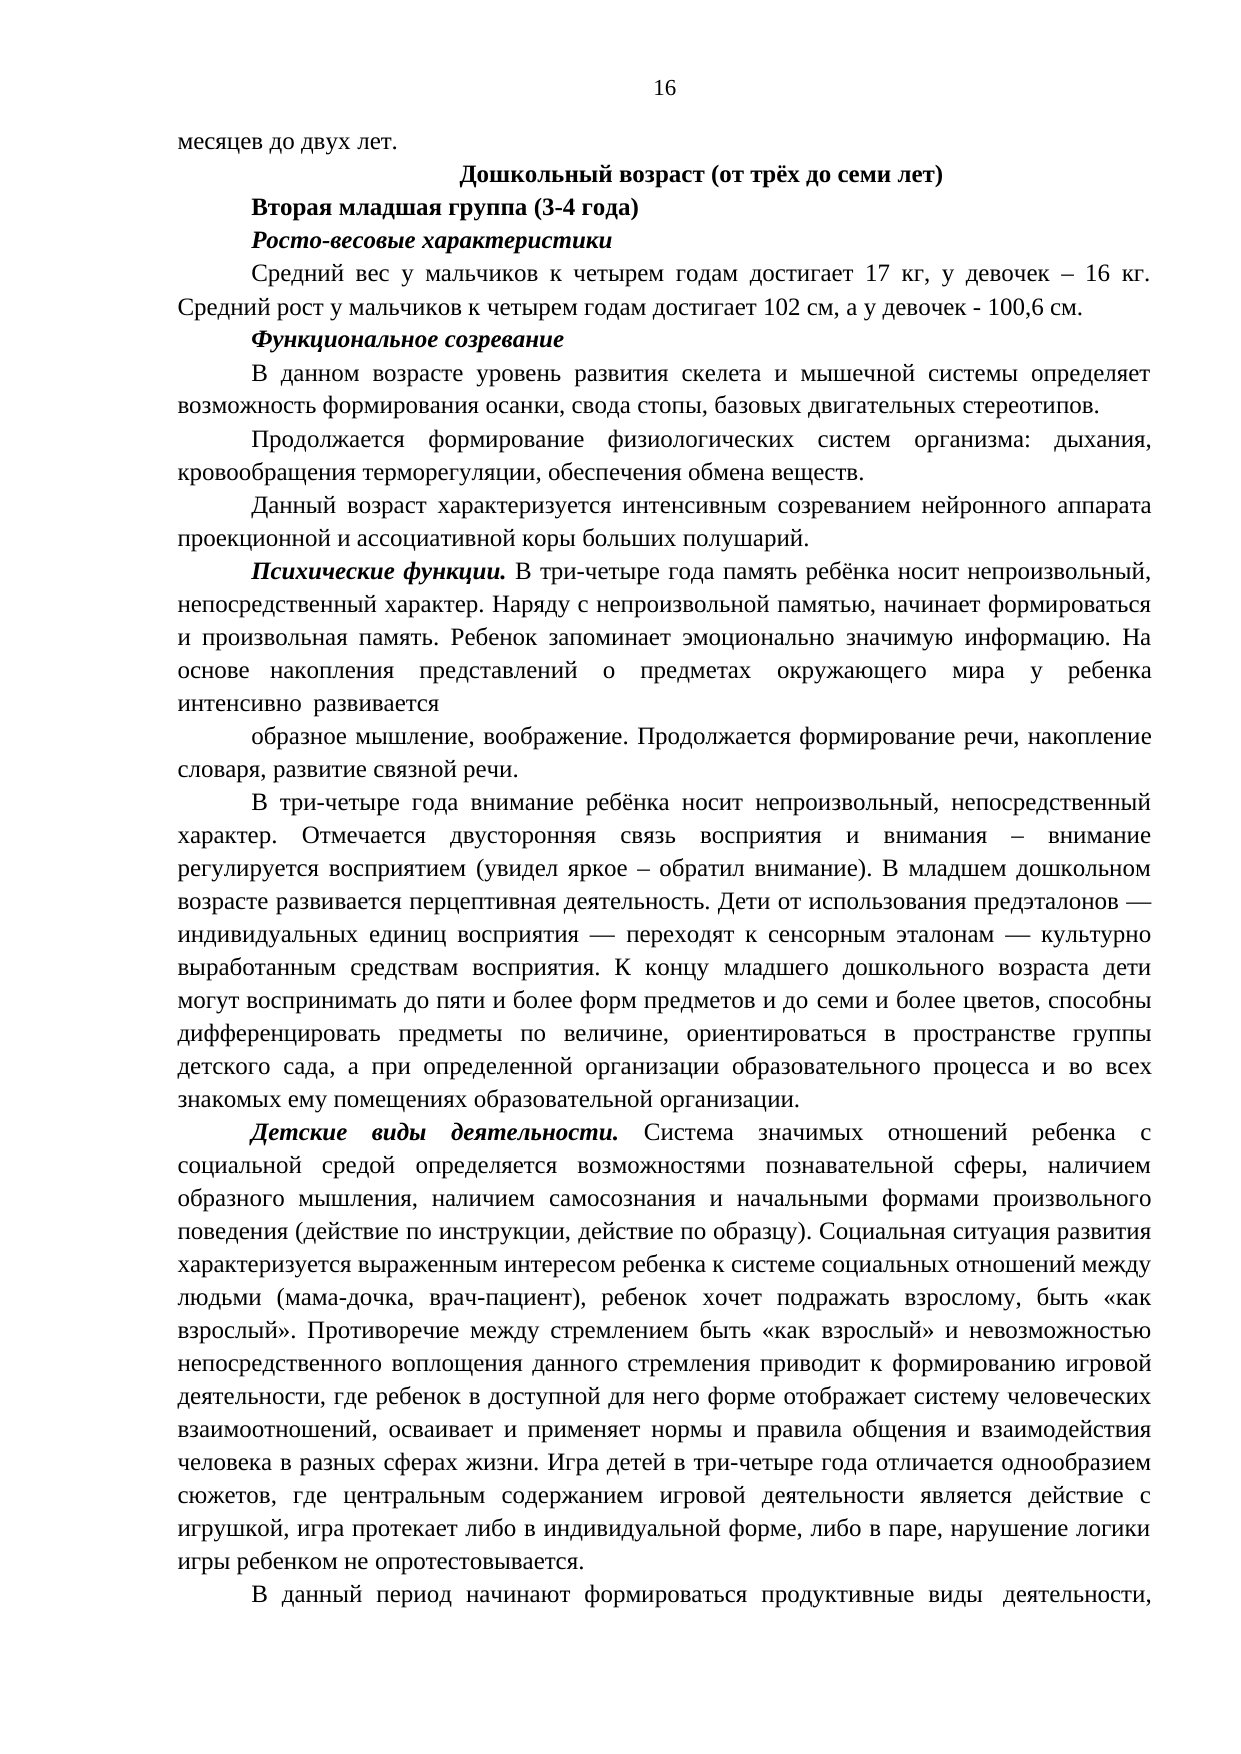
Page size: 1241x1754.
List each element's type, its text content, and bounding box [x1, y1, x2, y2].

text Данный возраст характеризуется интенсивным созреванием нейронного аппарата проекционной и ассоциативной коры больших полушарий. [177, 490, 1152, 551]
text В данном возрасте уровень развития скелета и мышечной системы определяет возможность формирования осанки, свода стопы, базовых двигательных стереотипов. [177, 358, 1152, 419]
text В три-четыре года внимание ребёнка носит непроизвольный, непосредственный характер. Отмечается двусторонняя связь восприятия и внимания – внимание регулируется восприятием (увидел яркое – обратил внимание). В младшем дошкольном возрасте развивается перцептивная деятельность. Дети от использования предэталонов — индивидуальных единиц восприятия — переходят к сенсорным эталонам — культурно выработанным средствам восприятия. К концу младшего дошкольного возраста дети могут воспринимать до пяти и более форм предметов и до семи и более цветов, способны дифференцировать предметы по величине, ориентироваться в пространстве группы детского сада, а при определенной организации образовательного процесса и во всех знакомых ему помещениях образовательной организации. [177, 787, 1152, 1113]
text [177, 1579, 1152, 1608]
text Психические функции. В три-четыре года память ребёнка носит непроизвольный, непосредственный характер. Наряду с непроизвольной памятью, начинает формироваться и произвольная память. Ребенок запоминает эмоционально значимую информацию. На основе накопления представлений о предметах окружающего мира у ребенка интенсивно развивается [177, 556, 1152, 717]
subtitle Дошкольный возраст (от трёх до семи лет) [177, 159, 1152, 188]
subtitle Росто-весовые характеристики [177, 226, 1152, 254]
subtitle Вторая младшая группа (3-4 года) [177, 192, 1152, 221]
text Детские виды деятельности. Система значимых отношений ребенка с социальной средой определяется возможностями познавательной сферы, наличием образного мышления, наличием самосознания и начальными формами произвольного поведения (действие по инструкции, действие по образцу). Социальная ситуация развития характеризуется выраженным интересом ребенка к системе социальных отношений между людьми (мама-дочка, врач-пациент), ребенок хочет подражать взрослому, быть «как взрослый». Противоречие между стремлением быть «как взрослый» и невозможностью непосредственного воплощения данного стремления приводит к формированию игровой деятельности, где ребенок в доступной для него форме отображает систему человеческих взаимоотношений, осваивает и применяет нормы и правила общения и взаимодействия человека в разных сферах жизни. Игра детей в три-четыре года отличается однообразием сюжетов, где центральным содержанием игровой деятельности является действие с игрушкой, игра протекает либо в индивидуальной форме, либо в паре, нарушение логики игры ребенком не опротестовывается. [177, 1117, 1152, 1575]
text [177, 126, 1152, 155]
subtitle Функциональное созревание [177, 324, 1152, 353]
text Продолжается формирование физиологических систем организма: дыхания, кровообращения терморегуляции, обеспечения обмена веществ. [177, 424, 1152, 485]
text Средний вес у мальчиков к четырем годам достигает 17 кг, у девочек – 16 кг. Средний рост у мальчиков к четырем годам достигает 102 см, а у девочек - 100,6 см. [177, 258, 1152, 320]
text образное мышление, воображение. Продолжается формирование речи, накопление словаря, развитие связной речи. [177, 721, 1152, 783]
